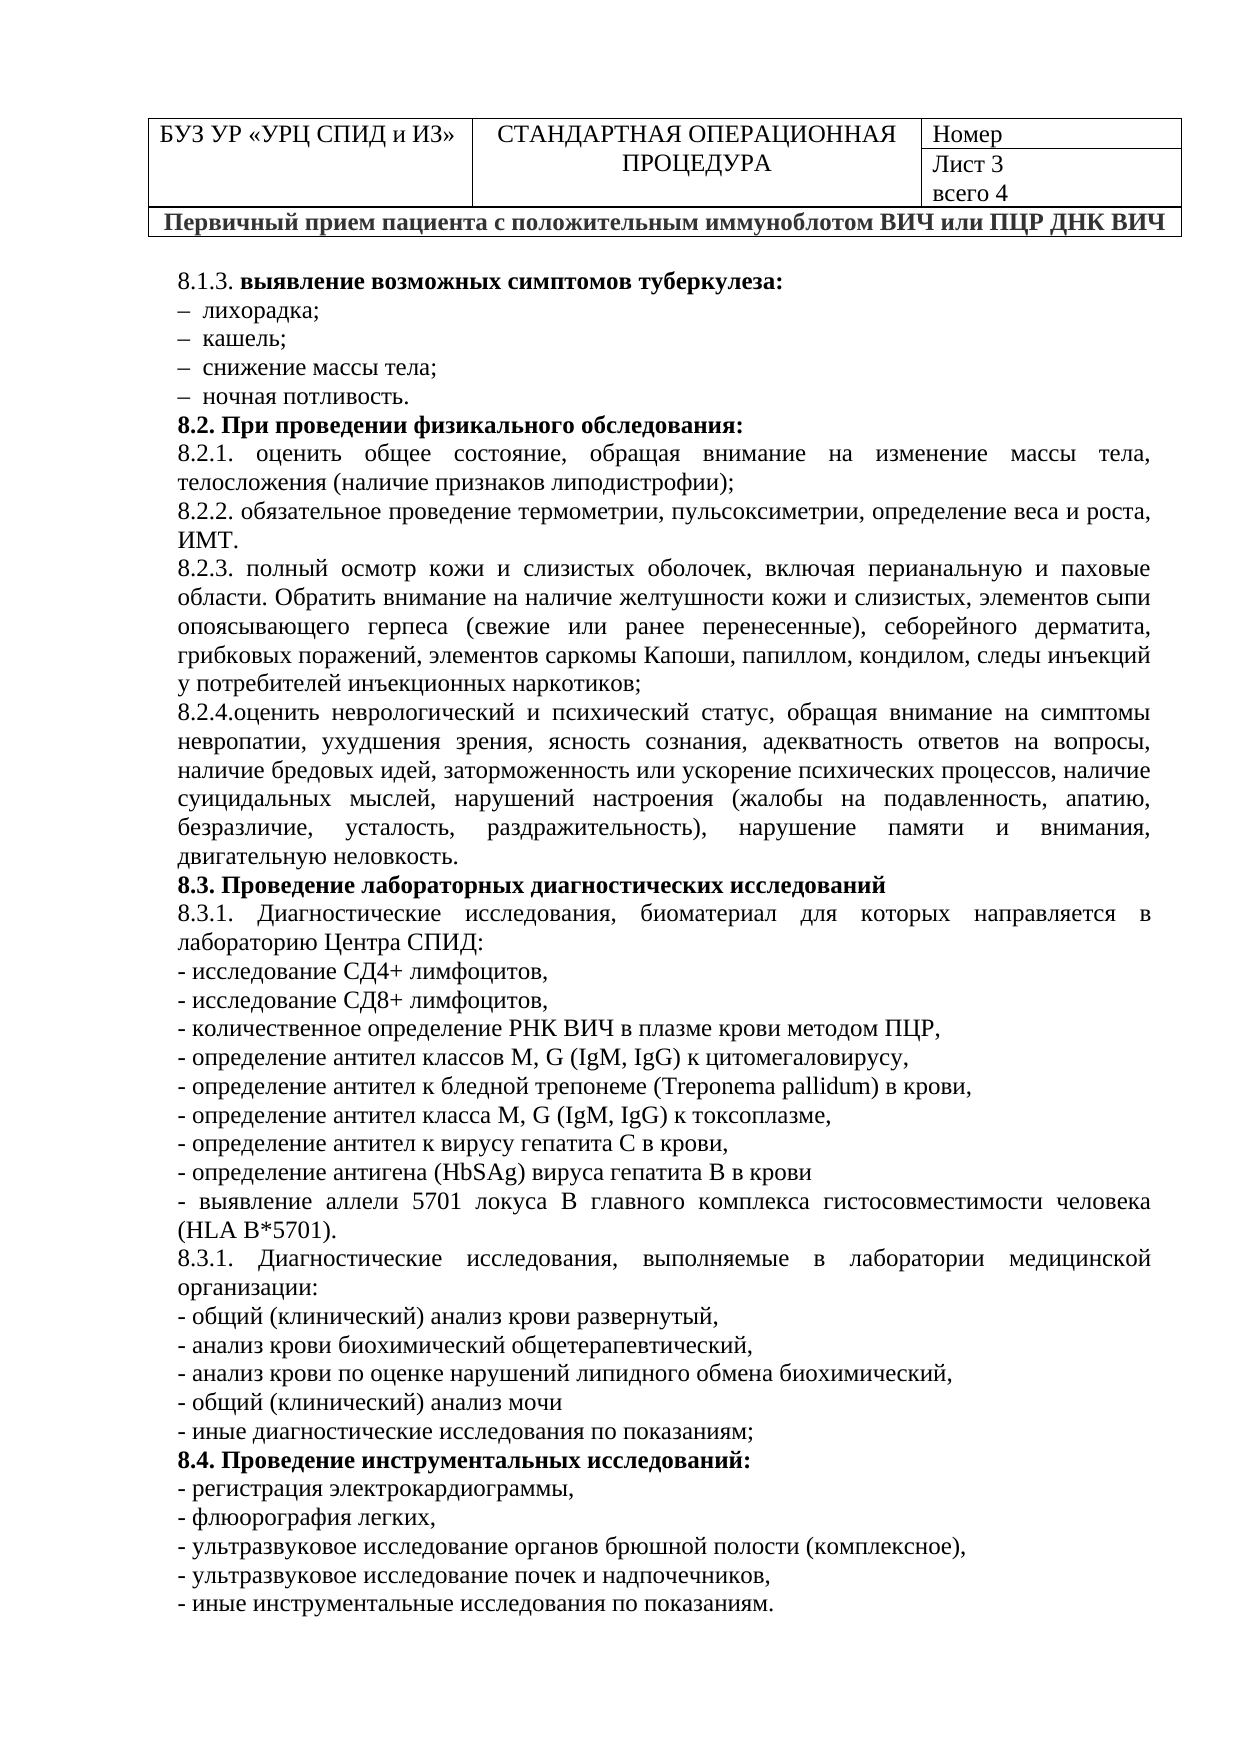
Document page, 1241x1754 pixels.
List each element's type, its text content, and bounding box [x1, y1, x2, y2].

text - исследование СД4+ лимфоцитов, [177, 956, 1152, 985]
text - регистрация электрокардиограммы, [177, 1473, 1152, 1502]
text - определение антител к вирусу гепатита С в крови, [177, 1128, 1152, 1157]
text - иные диагностические исследования по показаниям; [177, 1416, 1152, 1445]
text - исследование СД8+ лимфоцитов, [177, 985, 1152, 1013]
text 8.3.1. Диагностические исследования, выполняемые в лаборатории медицинской организации: [177, 1243, 1152, 1301]
text 8.2. При проведении физикального обследования: [177, 410, 1152, 438]
text 8.1.3. выявление возможных симптомов туберкулеза: [177, 266, 1152, 295]
text 8.3.1. Диагностические исследования, биоматериал для которых направляется в лабораторию Центра СПИД: [177, 898, 1152, 956]
text - определение антител к бледной трепонеме (Treponema pallidum) в крови, [177, 1071, 1152, 1100]
table_cell Лист 3 всего 4 [922, 149, 1181, 206]
table_cell Первичный прием пациента с положительным иммуноблотом ВИЧ или ПЦР ДНК ВИЧ [149, 208, 1181, 236]
table_header Номер [922, 119, 1181, 148]
text - анализ крови по оценке нарушений липидного обмена биохимический, [177, 1358, 1152, 1387]
text - общий (клинический) анализ крови развернутый, [177, 1301, 1152, 1330]
text - ультразвуковое исследование органов брюшной полости (комплексное), [177, 1531, 1152, 1560]
text – лихорадка; [177, 295, 1152, 323]
text - выявление аллели 5701 локуса В главного комплекса гистосовместимости человека (HLA B*5701). [177, 1186, 1152, 1243]
text 8.2.2. обязательное проведение термометрии, пульсоксиметрии, определение веса и роста, ИМТ. [177, 496, 1152, 553]
table_header СТАНДАРТНАЯ ОПЕРАЦИОННАЯ ПРОЦЕДУРА [473, 119, 921, 206]
text 8.2.4.оценить неврологический и психический статус, обращая внимание на симптомы невропатии, ухудшения зрения, ясность сознания, адекватность ответов на вопросы, наличие бредовых идей, заторможенность или ускорение психических процессов, наличие суицидальных мыслей, нарушений настроения (жалобы на подавленность, апатию, безразличие, усталость, раздражительность), нарушение памяти и внимания, двигательную неловкость. [177, 697, 1152, 870]
text – снижение массы тела; [177, 352, 1152, 381]
text - анализ крови биохимический общетерапевтический, [177, 1330, 1152, 1358]
text - ультразвуковое исследование почек и надпочечников, [177, 1560, 1152, 1588]
text – кашель; [177, 323, 1152, 352]
text - определение антител классов М, G (IgM, IgG) к цитомегаловирусу, [177, 1042, 1152, 1071]
text - общий (клинический) анализ мочи [177, 1387, 1152, 1416]
text - определение антител класса М, G (IgM, IgG) к токсоплазме, [177, 1100, 1152, 1128]
text - количественное определение РНК ВИЧ в плазме крови методом ПЦР, [177, 1013, 1152, 1042]
table_header БУЗ УР «УРЦ СПИД и ИЗ» [149, 119, 472, 206]
text 8.2.3. полный осмотр кожи и слизистых оболочек, включая перианальную и паховые области. Обратить внимание на наличие желтушности кожи и слизистых, элементов сыпи опоясывающего герпеса (свежие или ранее перенесенные), себорейного дерматита, грибковых поражений, элементов саркомы Капоши, папиллом, кондилом, следы инъекций у потребителей инъекционных наркотиков; [177, 553, 1152, 697]
text 8.4. Проведение инструментальных исследований: [177, 1445, 1152, 1473]
text - флюорография легких, [177, 1502, 1152, 1531]
text – ночная потливость. [177, 381, 1152, 410]
text 8.3. Проведение лабораторных диагностических исследований [177, 870, 1152, 898]
text - иные инструментальные исследования по показаниям. [177, 1588, 1152, 1617]
text 8.2.1. оценить общее состояние, обращая внимание на изменение массы тела, телосложения (наличие признаков липодистрофии); [177, 438, 1152, 496]
text - определение антигена (HbSAg) вируса гепатита В в крови [177, 1157, 1152, 1186]
